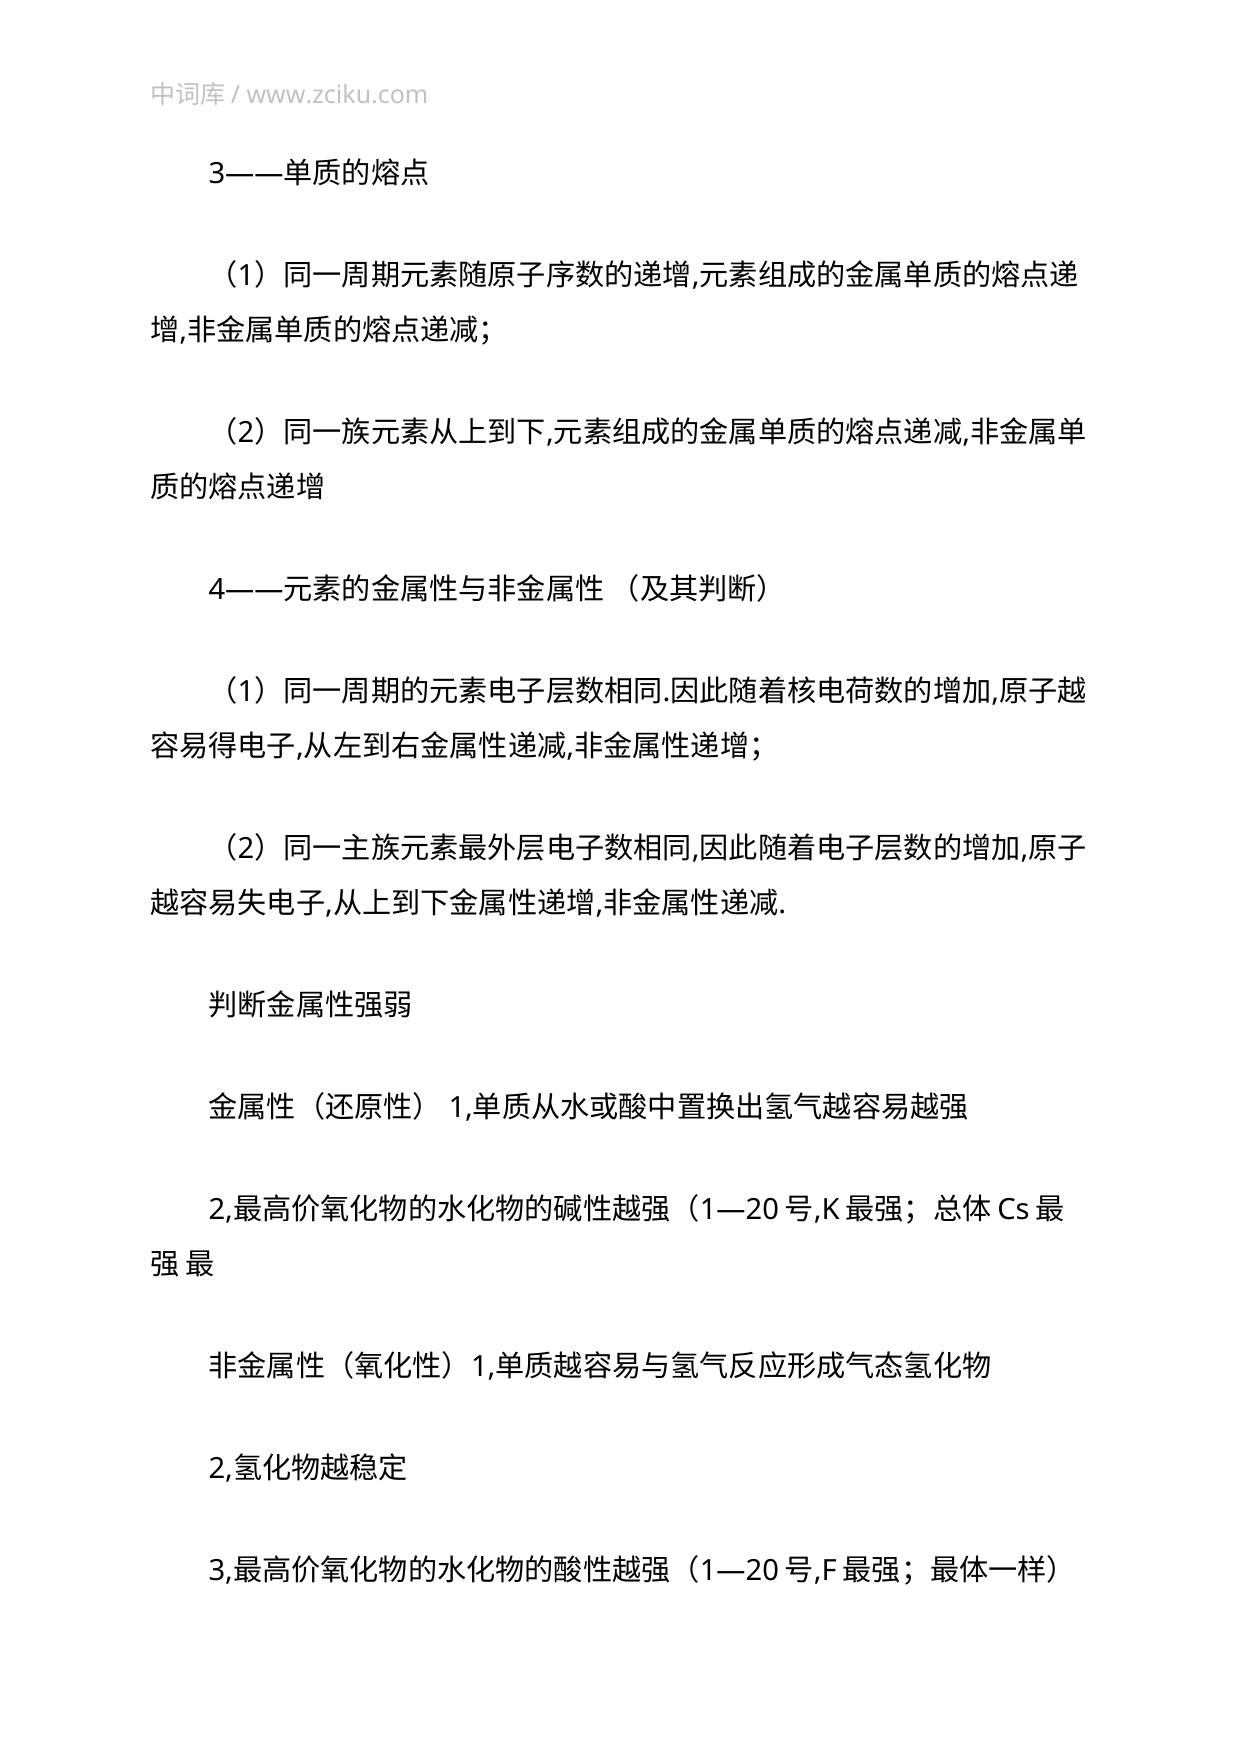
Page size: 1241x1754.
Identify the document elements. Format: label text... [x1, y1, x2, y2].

text 金属性（还原性） 1,单质从水或酸中置换出氢气越容易越强 [150, 1083, 1090, 1126]
text 2,最高价氧化物的水化物的碱性越强（1—20号,K最强；总体Cs最强 最 [150, 1185, 1090, 1283]
text 2,氢化物越稳定 [150, 1444, 1090, 1487]
text 判断金属性强弱 [150, 982, 1090, 1024]
text （1）同一周期的元素电子层数相同.因此随着核电荷数的增加,原子越容易得电子,从左到右金属性递减,非金属性递增； [150, 668, 1090, 765]
text （1）同一周期元素随原子序数的递增,元素组成的金属单质的熔点递增,非金属单质的熔点递减； [150, 252, 1090, 349]
text 4——元素的金属性与非金属性 （及其判断） [150, 566, 1090, 608]
text 非金属性（氧化性）1,单质越容易与氢气反应形成气态氢化物 [150, 1342, 1090, 1384]
text 3,最高价氧化物的水化物的酸性越强（1—20号,F最强；最体一样） [150, 1546, 1090, 1588]
text （2）同一族元素从上到下,元素组成的金属单质的熔点递减,非金属单质的熔点递增 [150, 409, 1090, 506]
text （2）同一主族元素最外层电子数相同,因此随着电子层数的增加,原子越容易失电子,从上到下金属性递增,非金属性递减. [150, 825, 1090, 922]
text 3——单质的熔点 [150, 150, 1090, 192]
